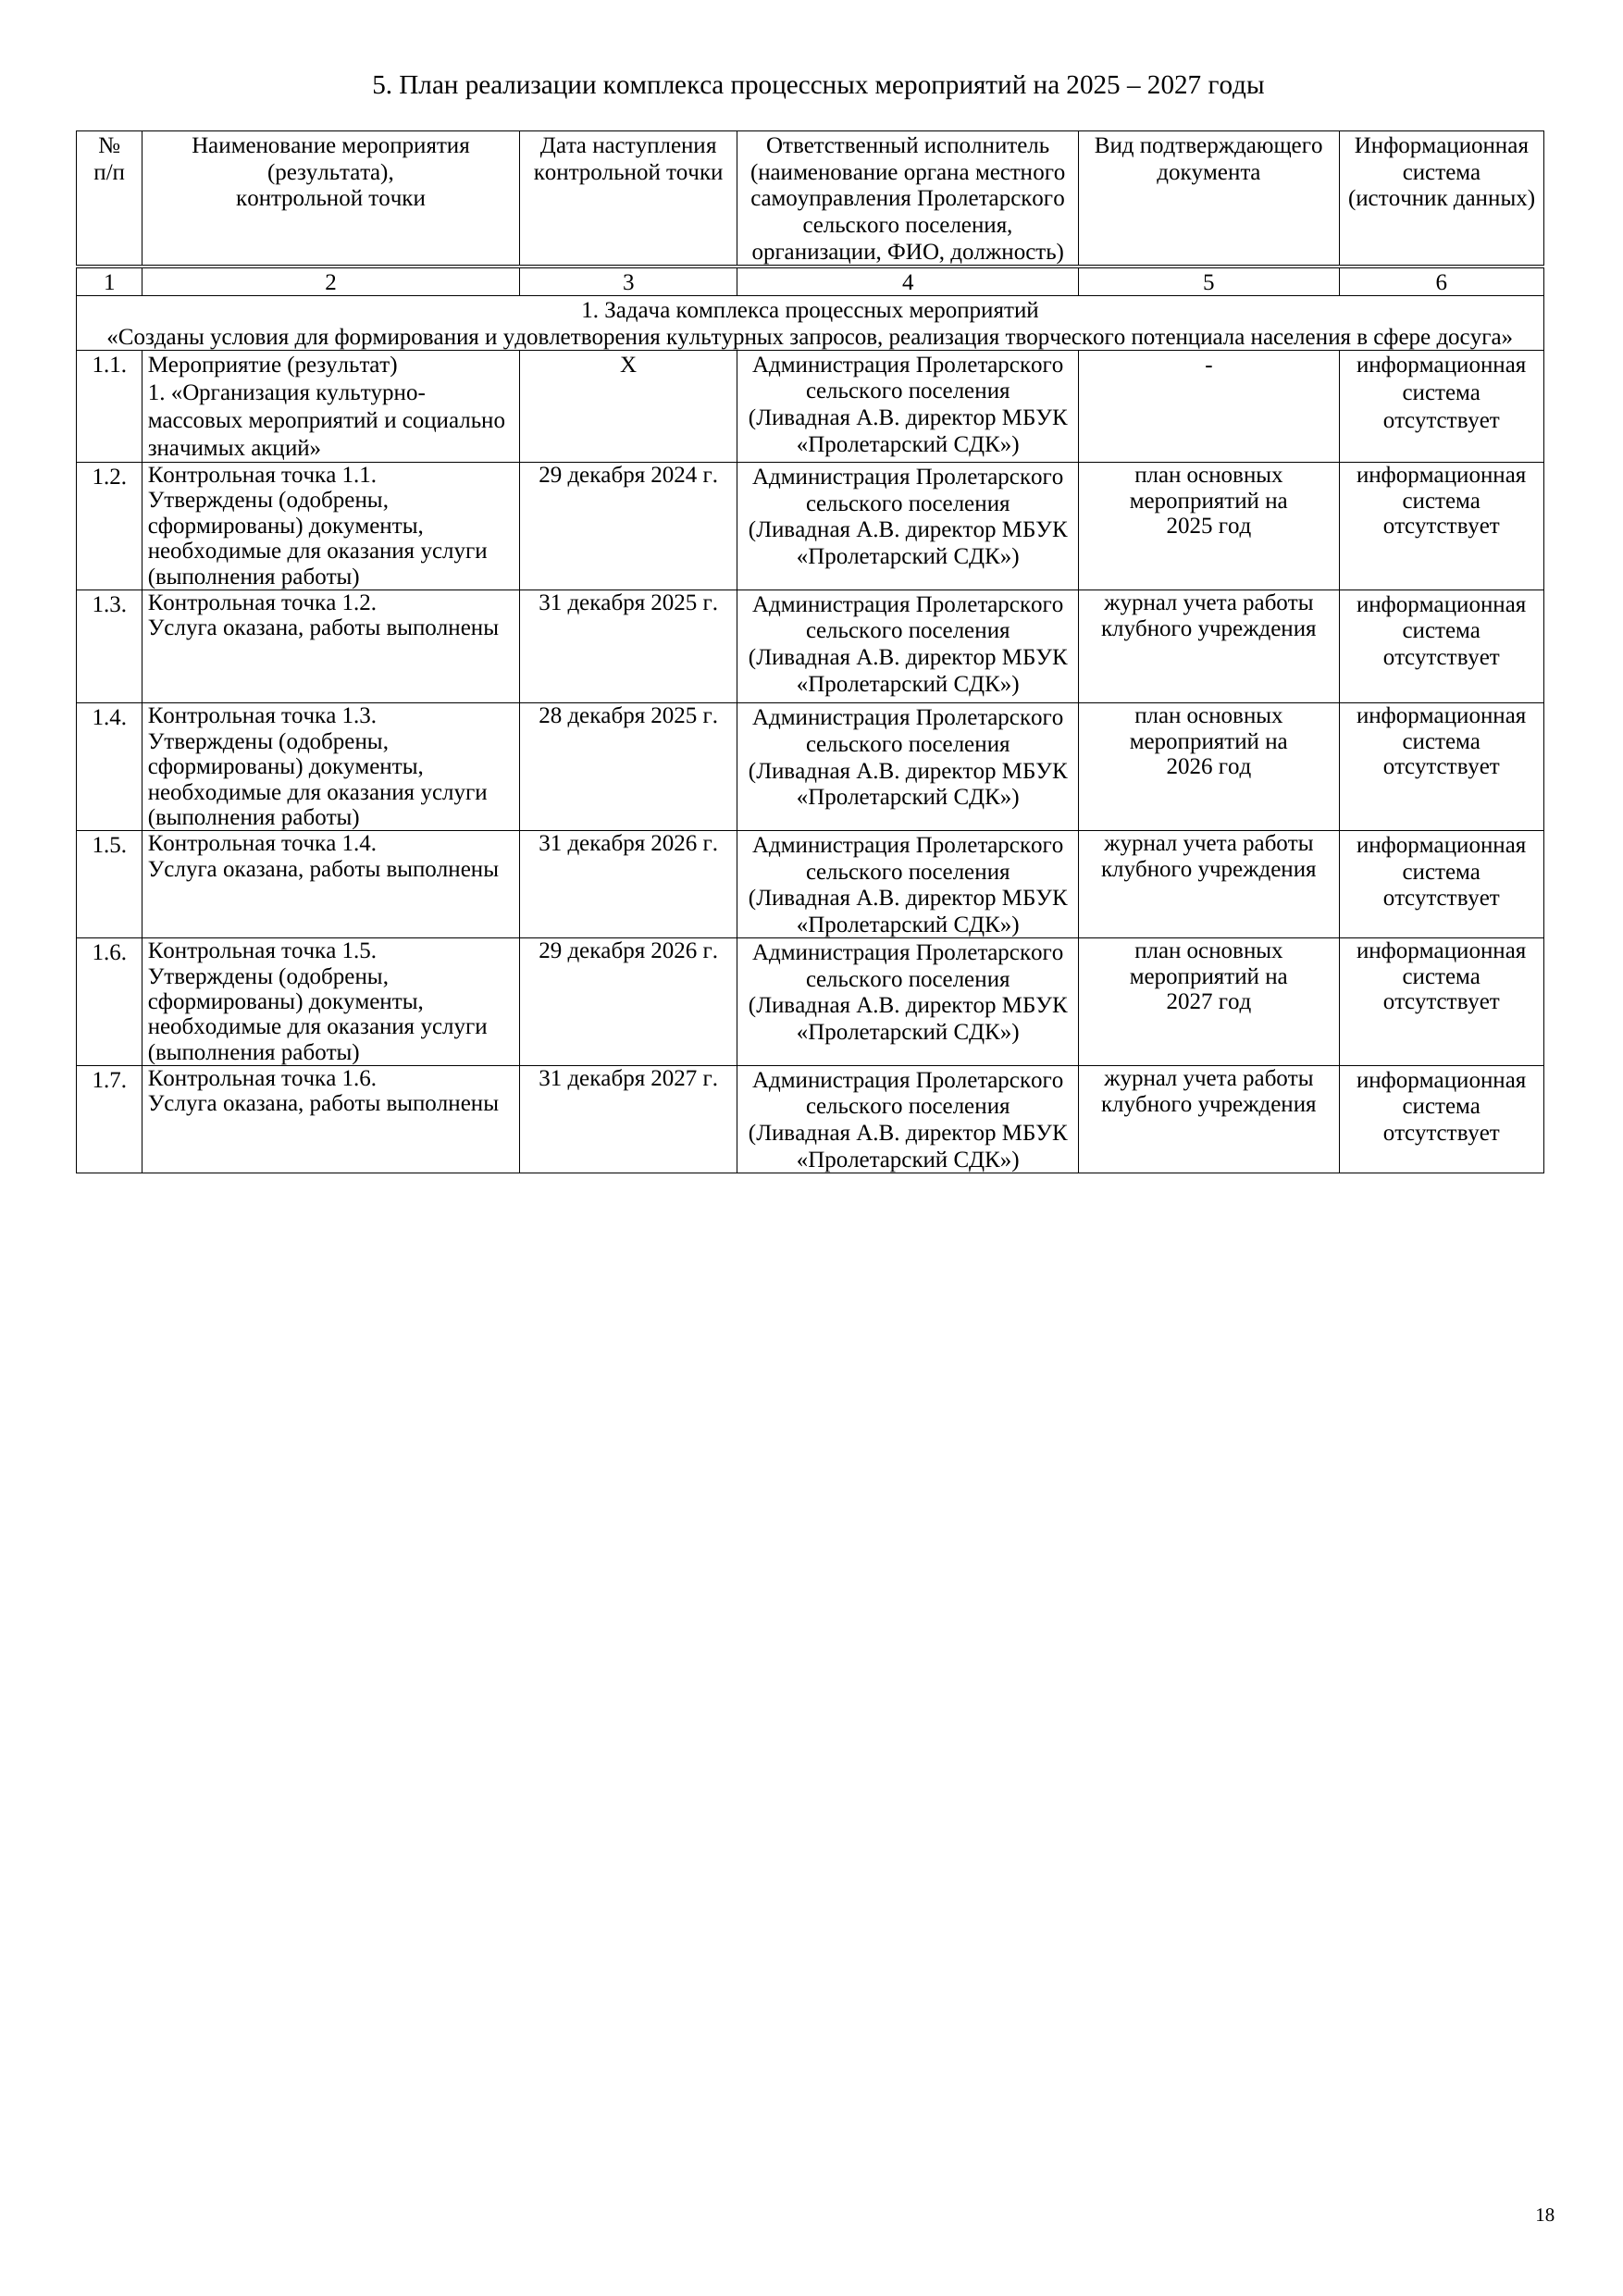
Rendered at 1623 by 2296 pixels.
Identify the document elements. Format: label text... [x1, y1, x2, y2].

table_cell Администрация Пролетарского сельского поселения (Ливадная А.В. директор МБУК «Пролетарский СДК») [737, 590, 1078, 702]
table_cell 28 декабря 2025 г. [520, 703, 737, 830]
table_cell 29 декабря 2026 г. [520, 938, 737, 1065]
table_cell Администрация Пролетарского сельского поселения (Ливадная А.В. директор МБУК «Пролетарский СДК») [737, 351, 1078, 462]
table_cell Мероприятие (результат) 1. «Организация культурно-массовых мероприятий и социально значимых акций» [142, 351, 519, 462]
table_cell Х [520, 351, 737, 462]
table_cell Контрольная точка 1.2. Услуга оказана, работы выполнены [142, 590, 519, 702]
table_cell - [1079, 351, 1339, 462]
table_cell Контрольная точка 1.5. Утверждены (одобрены, сформированы) документы, необходимые для оказания услуги (выполнения работы) [142, 938, 519, 1065]
table_cell Администрация Пролетарского сельского поселения (Ливадная А.В. директор МБУК «Пролетарский СДК») [737, 463, 1078, 590]
table_cell информационная система отсутствует [1340, 703, 1543, 830]
table_header 2 [142, 268, 519, 295]
table_cell 1.1. [77, 351, 142, 462]
table_cell Контрольная точка 1.6. Услуга оказана, работы выполнены [142, 1066, 519, 1173]
table_cell Администрация Пролетарского сельского поселения (Ливадная А.В. директор МБУК «Пролетарский СДК») [737, 938, 1078, 1065]
table_cell 31 декабря 2025 г. [520, 590, 737, 702]
table_cell 1. Задача комплекса процессных мероприятий «Созданы условия для формирования и удовлетворения культурных запросов, реализация творческого потенциала населения в сфере досуга» [77, 296, 1543, 350]
table_header 6 [1340, 268, 1543, 295]
table_cell Контрольная точка 1.1. Утверждены (одобрены, сформированы) документы, необходимые для оказания услуги (выполнения работы) [142, 463, 519, 590]
table_header № п/п [77, 131, 142, 265]
table_cell журнал учета работы клубного учреждения [1079, 590, 1339, 702]
table_cell информационная система отсутствует [1340, 590, 1543, 702]
table_cell план основных мероприятий на 2027 год [1079, 938, 1339, 1065]
table_cell информационная система отсутствует [1340, 831, 1543, 937]
table_cell Администрация Пролетарского сельского поселения (Ливадная А.В. директор МБУК «Пролетарский СДК») [737, 703, 1078, 830]
table_cell 1.4. [77, 703, 142, 830]
table_header 1 [77, 268, 142, 295]
table_cell план основных мероприятий на 2026 год [1079, 703, 1339, 830]
table_cell 31 декабря 2027 г. [520, 1066, 737, 1173]
table_header 4 [737, 268, 1078, 295]
table_header 3 [520, 268, 737, 295]
table_cell Контрольная точка 1.4. Услуга оказана, работы выполнены [142, 831, 519, 937]
table_cell журнал учета работы клубного учреждения [1079, 1066, 1339, 1173]
text 5. План реализации комплекса процессных мероприятий на 2025 – 2027 годы [82, 68, 1555, 99]
table_cell информационная система отсутствует [1340, 351, 1543, 462]
table_cell 1.2. [77, 463, 142, 590]
table_cell журнал учета работы клубного учреждения [1079, 831, 1339, 937]
table_cell 31 декабря 2026 г. [520, 831, 737, 937]
table_header Наименование мероприятия (результата), контрольной точки [142, 131, 519, 265]
table_cell информационная система отсутствует [1340, 938, 1543, 1065]
table_header Ответственный исполнитель (наименование органа местного самоуправления Пролетарского сельского поселения, организации, ФИО, должность) [737, 131, 1078, 265]
table_header 5 [1079, 268, 1339, 295]
table_cell 1.3. [77, 590, 142, 702]
table_header Вид подтверждающего документа [1079, 131, 1339, 265]
table_header Дата наступления контрольной точки [520, 131, 737, 265]
table_cell информационная система отсутствует [1340, 463, 1543, 590]
table_cell Контрольная точка 1.3. Утверждены (одобрены, сформированы) документы, необходимые для оказания услуги (выполнения работы) [142, 703, 519, 830]
table_cell 29 декабря 2024 г. [520, 463, 737, 590]
table_header Информационная система (источник данных) [1340, 131, 1543, 265]
table_cell Администрация Пролетарского сельского поселения (Ливадная А.В. директор МБУК «Пролетарский СДК») [737, 831, 1078, 937]
table_cell 1.6. [77, 938, 142, 1065]
table_cell Администрация Пролетарского сельского поселения (Ливадная А.В. директор МБУК «Пролетарский СДК») [737, 1066, 1078, 1173]
table_cell информационная система отсутствует [1340, 1066, 1543, 1173]
table_cell план основных мероприятий на 2025 год [1079, 463, 1339, 590]
table_cell 1.5. [77, 831, 142, 937]
table_cell 1.7. [77, 1066, 142, 1173]
